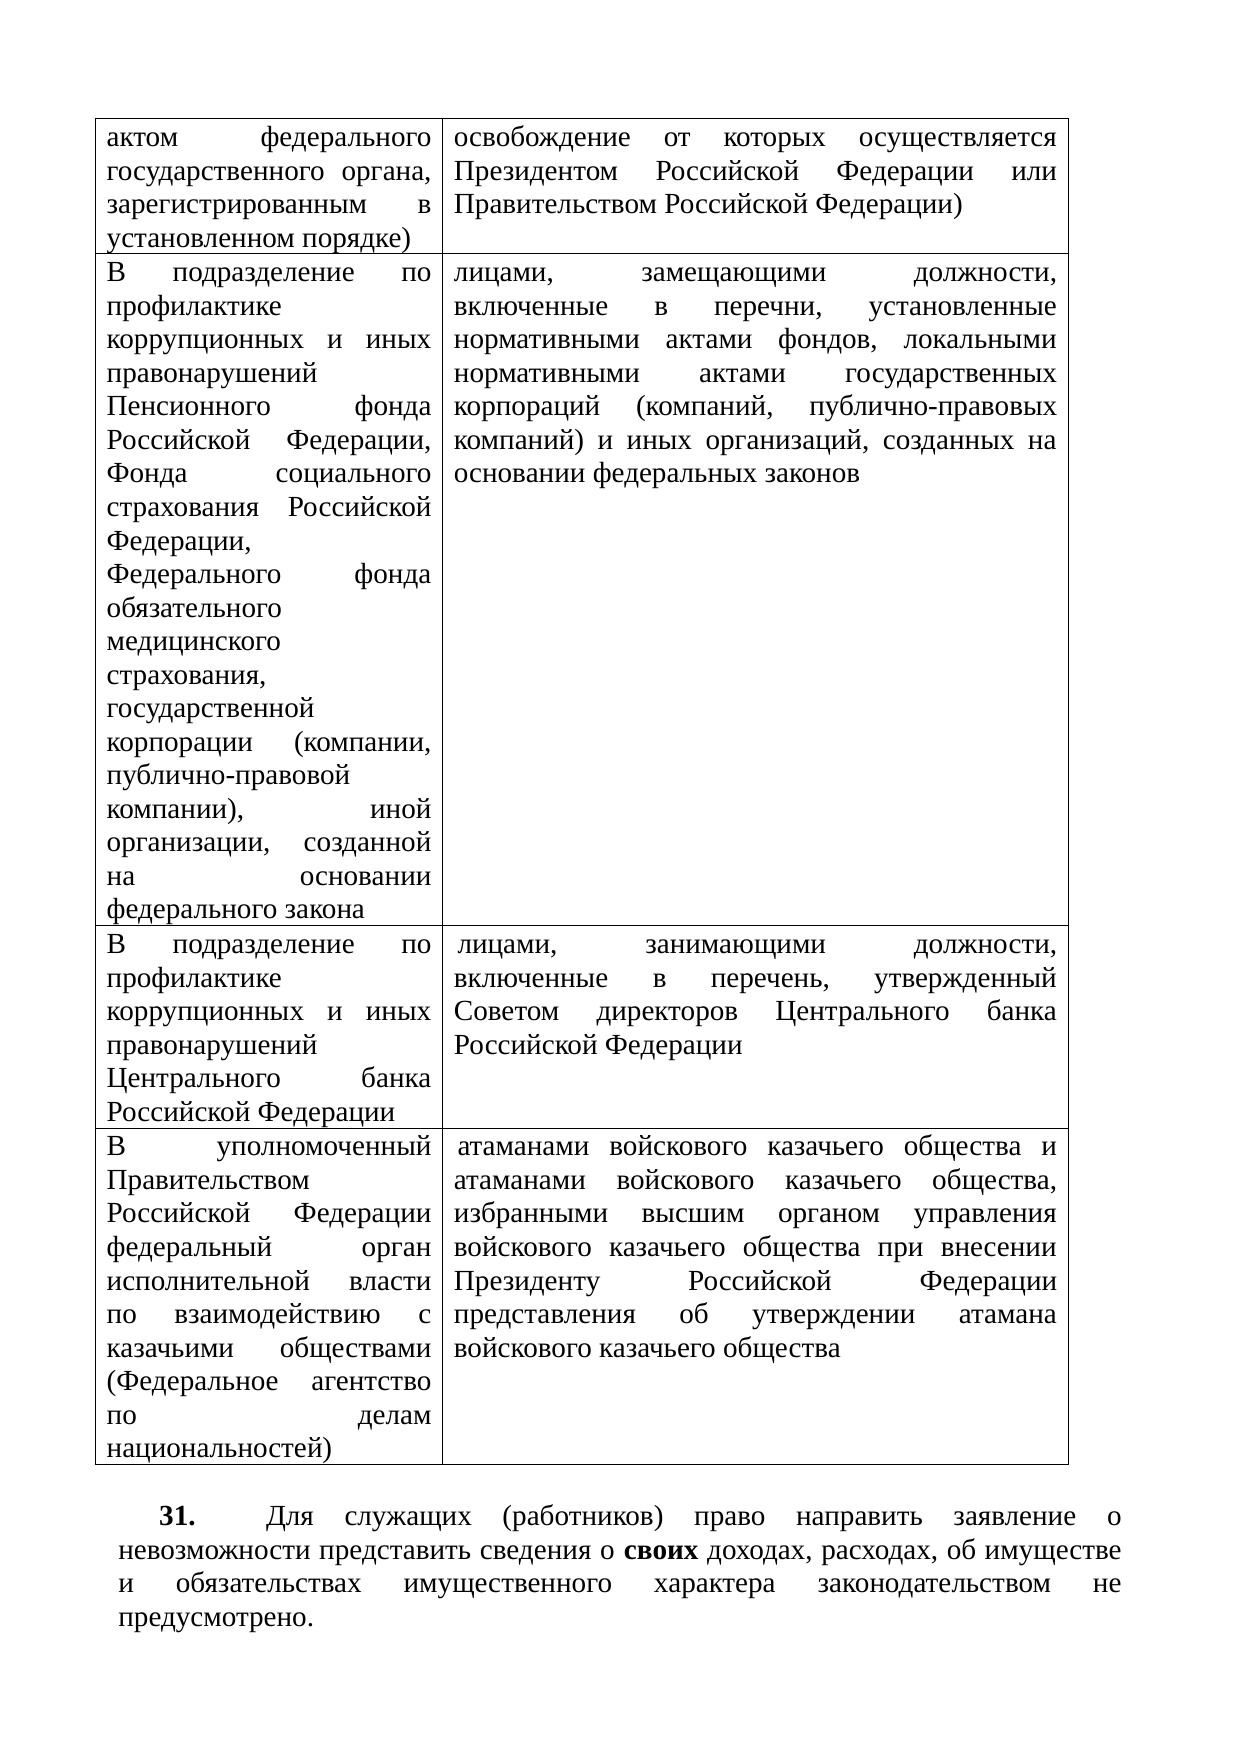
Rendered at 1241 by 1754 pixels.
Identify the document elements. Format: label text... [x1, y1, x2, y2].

table_cell В уполномоченный Правительством Российской Федерации федеральный орган исполнительной власти по взаимодействию с казачьими обществами (Федеральное агентство по делам национальностей) [96, 1129, 442, 1464]
table_cell лицами, замещающими должности, включенные в перечни, установленные нормативными актами фондов, локальными нормативными актами государственных корпораций (компаний, публично-правовых компаний) и иных организаций, созданных на основании федеральных законов [443, 254, 1068, 925]
table_cell атаманами войскового казачьего общества и атаманами войскового казачьего общества, избранными высшим органом управления войскового казачьего общества при внесении Президенту Российской Федерации представления об утверждении атамана войскового казачьего общества [443, 1129, 1068, 1464]
table_cell В подразделение по профилактике коррупционных и иных правонарушений Центрального банка Российской Федерации [96, 926, 442, 1127]
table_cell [443, 119, 1068, 253]
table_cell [96, 119, 442, 253]
table_cell лицами, занимающими должности, включенные в перечень, утвержденный Советом директоров Центрального банка Российской Федерации [443, 926, 1068, 1127]
list Для служащих (работников) право направить заявление о невозможности представить сведения о своих доходах, расходах, об имуществе и обязательствах имущественного характера законодательством не предусмотрено. [118, 1498, 1122, 1633]
table_cell В подразделение по профилактике коррупционных и иных правонарушений Пенсионного фонда Российской Федерации, Фонда социального страхования Российской Федерации, Федерального фонда обязательного медицинского страхования, государственной корпорации (компании, публично-правовой компании), иной организации, созданной на основании федерального закона [96, 254, 442, 925]
